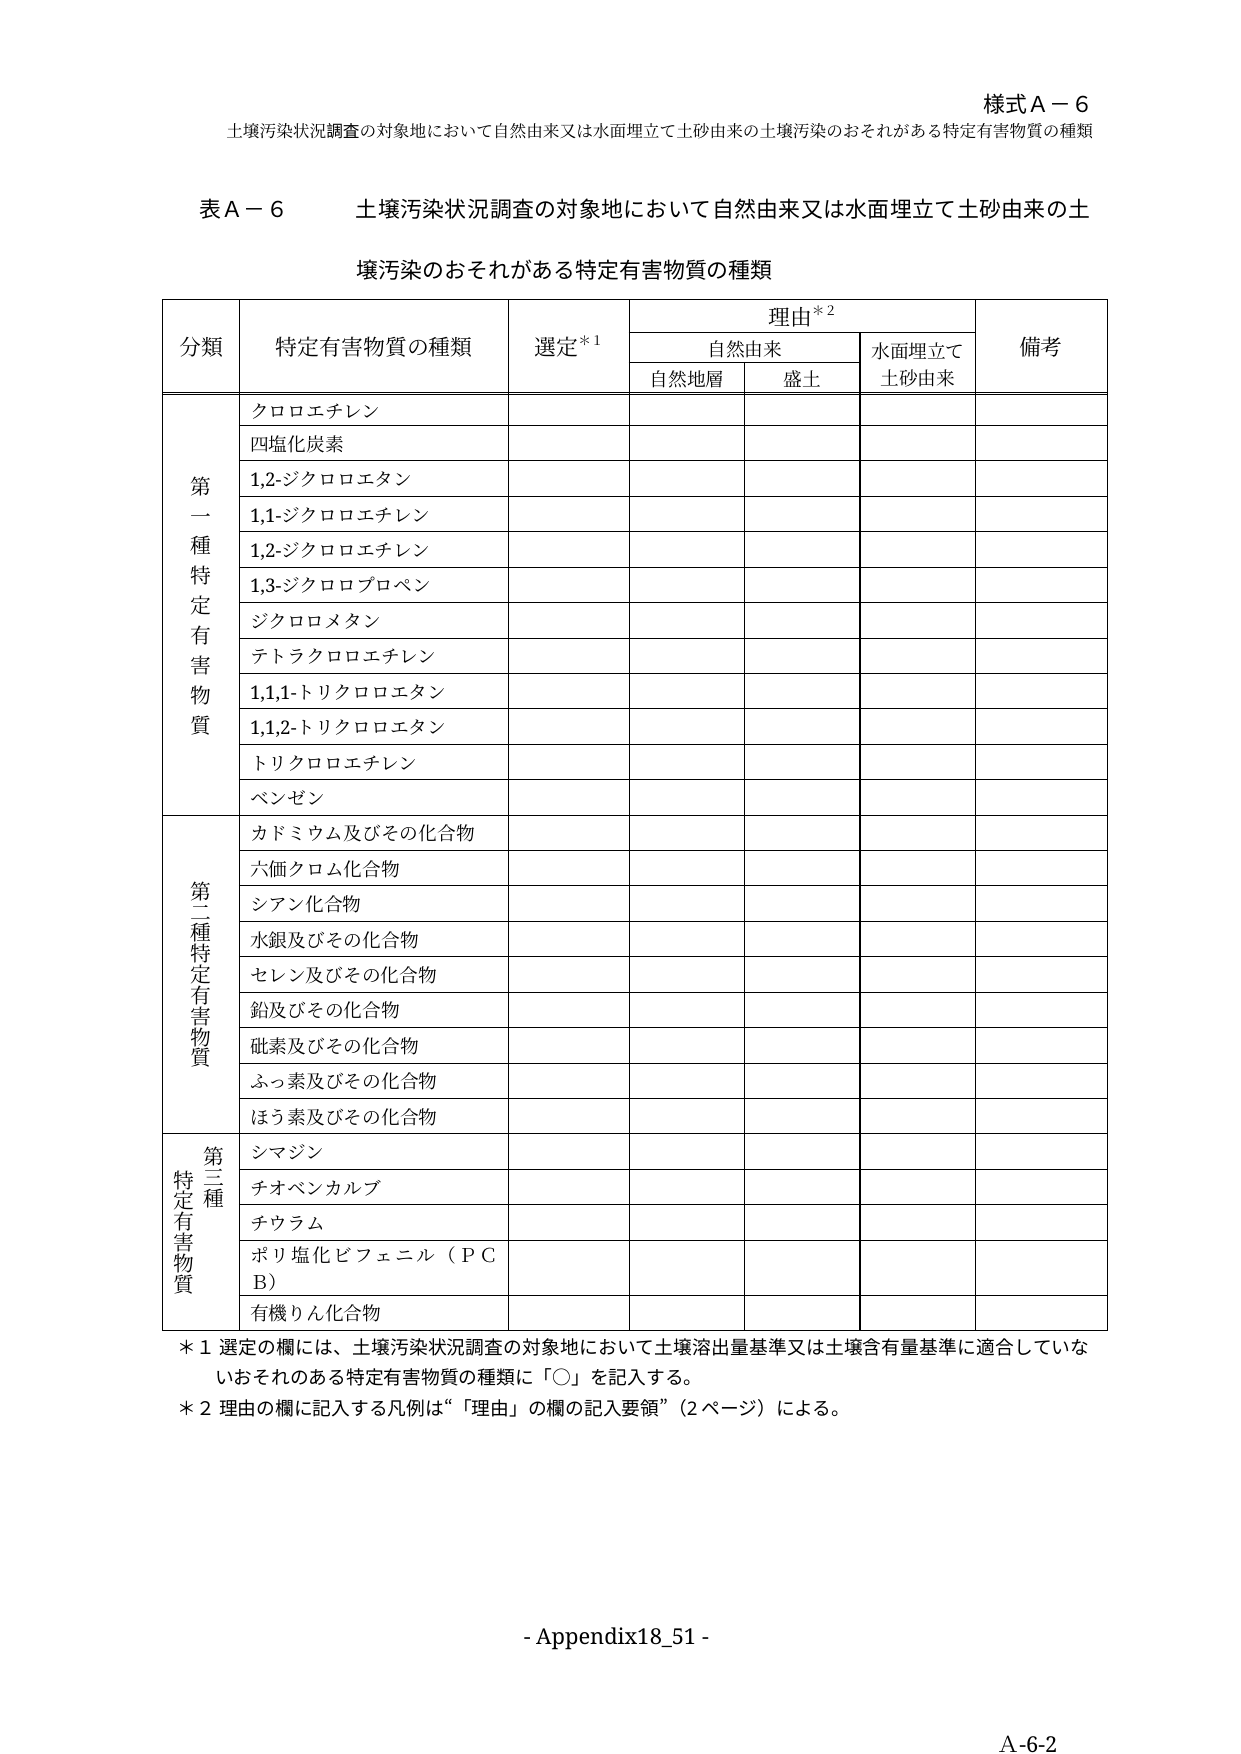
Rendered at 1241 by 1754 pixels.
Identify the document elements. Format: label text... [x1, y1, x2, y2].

table_cell 自然地層 [630, 363, 744, 392]
table_cell [509, 426, 629, 460]
table_cell ほう素及びその化合物 [240, 1099, 508, 1133]
table_cell 1,2-ジクロロエタン [240, 461, 508, 496]
table_cell [976, 816, 1107, 850]
table_cell [976, 957, 1107, 992]
table_cell [861, 1064, 975, 1098]
table_cell [630, 816, 744, 850]
table_cell [976, 886, 1107, 921]
table_cell [976, 1099, 1107, 1133]
table_cell 1,1,2-トリクロロエタン [240, 709, 508, 744]
table_cell [509, 745, 629, 779]
table_cell [861, 957, 975, 992]
table_cell [745, 1296, 859, 1330]
table_cell [509, 568, 629, 602]
table_cell [976, 426, 1107, 460]
table_cell ジクロロメタン [240, 603, 508, 637]
table_cell [861, 816, 975, 850]
table_cell [509, 851, 629, 885]
table_cell [861, 674, 975, 708]
table_cell [745, 1099, 859, 1133]
table_cell 水面埋立て土砂由来 [861, 333, 975, 392]
table_cell [745, 709, 859, 744]
table_cell [630, 922, 744, 956]
table_cell [976, 568, 1107, 602]
table_cell 鉛及びその化合物 [240, 993, 508, 1027]
table_cell [630, 1099, 744, 1133]
table_cell テトラクロロエチレン [240, 639, 508, 673]
text ＊１ 選定の欄には、土壌汚染状況調査の対象地において土壌溶出量基準又は土壌含有量基準に適合していないおそれのある特定有害物質の種類に「○」を記入する。 [177, 1331, 1092, 1392]
table_cell 1,1,1-トリクロロエタン [240, 674, 508, 708]
table_cell [630, 1241, 744, 1294]
table_header 分類 [163, 300, 239, 392]
table_cell [509, 1134, 629, 1169]
text ＊２ 理由の欄に記入する凡例は“「理由」の欄の記入要領”（2ページ）による。 [177, 1392, 1092, 1422]
table_cell [509, 1064, 629, 1098]
table_cell [745, 780, 859, 814]
table_cell [509, 461, 629, 496]
table_cell [509, 1170, 629, 1204]
table_cell [976, 1170, 1107, 1204]
table_cell [630, 957, 744, 992]
table_cell [745, 1134, 859, 1169]
table_cell [630, 1028, 744, 1062]
table_cell [745, 426, 859, 460]
table_cell [630, 1296, 744, 1330]
text 表Ａ－６ 土壌汚染状況調査の対象地において自然由来又は水面埋立て土砂由来の土壌汚染のおそれがある特定有害物質の種類 [199, 178, 1092, 299]
table_cell [630, 745, 744, 779]
table_cell [976, 395, 1107, 425]
table_cell シマジン [240, 1134, 508, 1169]
table_cell [745, 816, 859, 850]
table_cell 四塩化炭素 [240, 426, 508, 460]
table_cell [861, 993, 975, 1027]
table_cell [861, 461, 975, 496]
table_cell [976, 1028, 1107, 1062]
table_cell [745, 851, 859, 885]
table_cell [630, 1170, 744, 1204]
table_cell [976, 639, 1107, 673]
table_cell [630, 568, 744, 602]
table_cell [509, 709, 629, 744]
table_cell [861, 568, 975, 602]
table_cell [861, 851, 975, 885]
table_cell [509, 603, 629, 637]
table_cell [861, 1170, 975, 1204]
table_cell [976, 532, 1107, 567]
table_cell 1,3-ジクロロプロペン [240, 568, 508, 602]
table_cell シアン化合物 [240, 886, 508, 921]
table_cell [745, 1170, 859, 1204]
table_cell [509, 886, 629, 921]
table_cell 第三種 特定有害物質 [163, 1134, 239, 1330]
table_cell チオベンカルブ [240, 1170, 508, 1204]
table_cell [861, 1028, 975, 1062]
table_cell [509, 1241, 629, 1294]
table_cell [745, 993, 859, 1027]
table_cell カドミウム及びその化合物 [240, 816, 508, 850]
table_cell 六価クロム化合物 [240, 851, 508, 885]
table_cell ポリ塩化ビフェニル（ＰＣＢ） [240, 1241, 508, 1294]
table_cell [745, 957, 859, 992]
table_cell [509, 1028, 629, 1062]
table_cell [509, 639, 629, 673]
table_cell [745, 639, 859, 673]
table_cell 自然由来 [630, 333, 859, 362]
table_cell 第二種特定有害物質 [163, 816, 239, 1133]
table_cell [745, 497, 859, 531]
table_cell [861, 1134, 975, 1169]
table_cell [630, 886, 744, 921]
table_cell [630, 1134, 744, 1169]
table_cell [509, 1205, 629, 1239]
table_cell [976, 1296, 1107, 1330]
table_cell [745, 745, 859, 779]
table_cell [976, 851, 1107, 885]
table_cell [630, 497, 744, 531]
table_cell 有機りん化合物 [240, 1296, 508, 1330]
table_cell [630, 603, 744, 637]
table_cell [976, 1134, 1107, 1169]
table_cell [509, 993, 629, 1027]
table_cell [745, 1028, 859, 1062]
table_cell [976, 674, 1107, 708]
table_cell 盛土 [745, 363, 859, 392]
table_cell [630, 395, 744, 425]
table_cell [976, 780, 1107, 814]
table_cell [745, 532, 859, 567]
table_cell [745, 1241, 859, 1294]
table_cell [745, 1064, 859, 1098]
table_cell [976, 709, 1107, 744]
table_cell [861, 497, 975, 531]
table_cell チウラム [240, 1205, 508, 1239]
table_cell [630, 1205, 744, 1239]
table_cell ふっ素及びその化合物 [240, 1064, 508, 1098]
table_cell [509, 674, 629, 708]
table_cell [976, 1241, 1107, 1294]
table_cell [745, 461, 859, 496]
table_cell [630, 426, 744, 460]
table_cell [745, 568, 859, 602]
table_cell [861, 1099, 975, 1133]
table_cell クロロエチレン [240, 395, 508, 425]
table_cell 砒素及びその化合物 [240, 1028, 508, 1062]
table_cell [861, 1205, 975, 1239]
table_cell 1,1-ジクロロエチレン [240, 497, 508, 531]
table_cell [509, 532, 629, 567]
table_cell [630, 780, 744, 814]
table_cell [630, 532, 744, 567]
table_cell [509, 497, 629, 531]
table_cell [861, 709, 975, 744]
table_cell [745, 395, 859, 425]
table_cell [630, 993, 744, 1027]
table_cell [861, 639, 975, 673]
table_cell セレン及びその化合物 [240, 957, 508, 992]
table_cell [976, 1064, 1107, 1098]
table_header 選定＊１ [509, 300, 629, 392]
table_cell [976, 993, 1107, 1027]
table_cell [861, 1296, 975, 1330]
table_cell 1,2-ジクロロエチレン [240, 532, 508, 567]
table_cell [976, 461, 1107, 496]
table_cell [976, 497, 1107, 531]
table_cell [630, 851, 744, 885]
table_cell [509, 1296, 629, 1330]
table_cell トリクロロエチレン [240, 745, 508, 779]
table_cell [976, 1205, 1107, 1239]
table_header 特定有害物質の種類 [240, 300, 508, 392]
table_cell ベンゼン [240, 780, 508, 814]
table_cell [861, 922, 975, 956]
table_cell [861, 395, 975, 425]
table_cell [745, 886, 859, 921]
table_cell [745, 603, 859, 637]
table_cell [509, 957, 629, 992]
table_cell [509, 1099, 629, 1133]
table_cell [976, 922, 1107, 956]
table_cell [976, 603, 1107, 637]
table_cell [745, 1205, 859, 1239]
table_cell [630, 1064, 744, 1098]
table_cell [630, 674, 744, 708]
table_cell [745, 922, 859, 956]
table_cell [976, 745, 1107, 779]
table_cell 第一種特定有害物質 [163, 395, 239, 814]
table_cell [861, 426, 975, 460]
table_cell [861, 532, 975, 567]
table_cell 水銀及びその化合物 [240, 922, 508, 956]
table_cell [509, 780, 629, 814]
table_cell [509, 816, 629, 850]
table_cell [861, 886, 975, 921]
table_cell [861, 1241, 975, 1294]
table_cell [509, 922, 629, 956]
table_cell [630, 639, 744, 673]
table_cell [509, 395, 629, 425]
table_cell [861, 603, 975, 637]
table_header 理由＊２ [630, 300, 975, 332]
table_header 備考 [976, 300, 1107, 392]
table_cell [861, 780, 975, 814]
table_cell [745, 674, 859, 708]
table_cell [630, 709, 744, 744]
table_cell [861, 745, 975, 779]
table_cell [630, 461, 744, 496]
